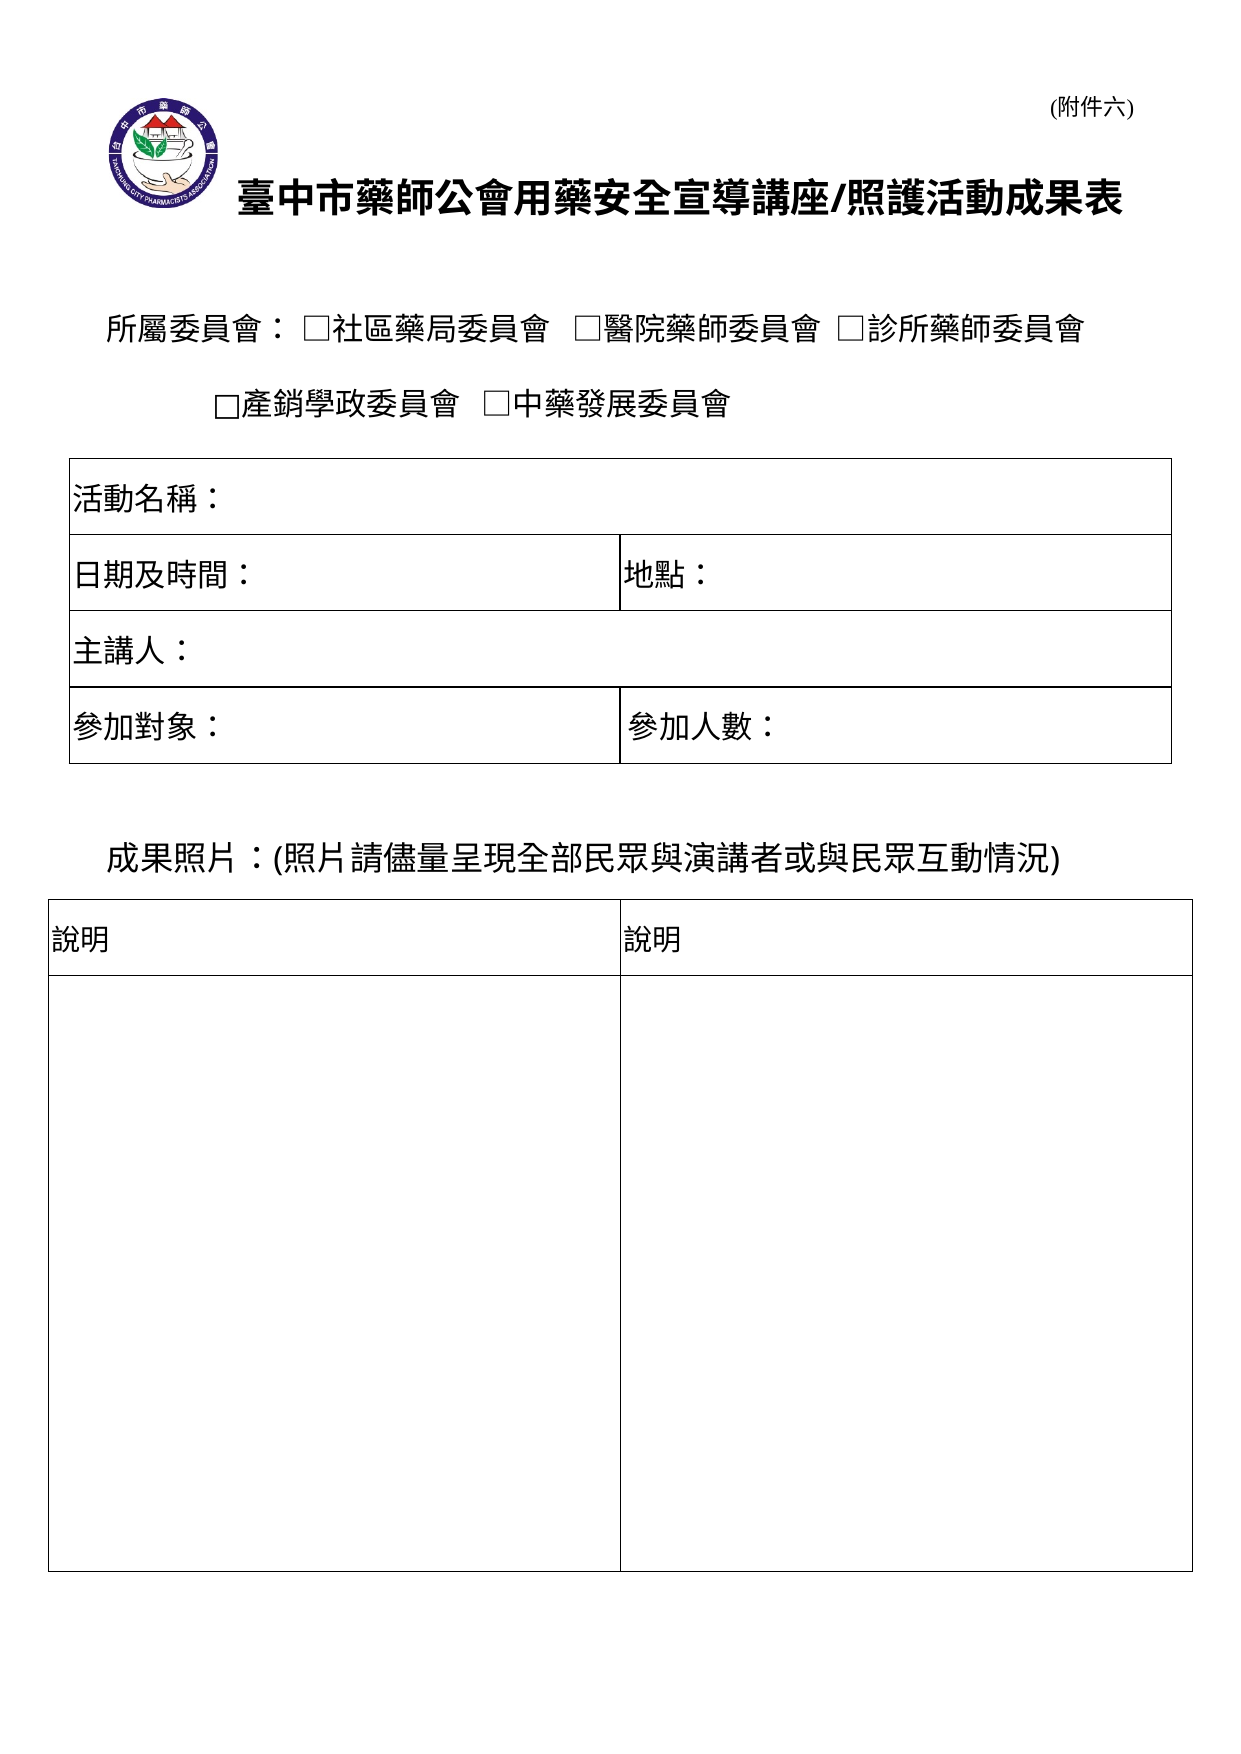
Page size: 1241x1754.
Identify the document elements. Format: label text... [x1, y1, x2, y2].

table_cell 日期及時間： [70, 535, 619, 610]
table_cell 主講人： [70, 611, 1171, 686]
text 所屬委員會： □社區藥局委員會 □醫院藥師委員會 □診所藥師委員會 [106, 289, 1134, 364]
table_cell 參加對象： [70, 688, 619, 762]
table_header 說明 [49, 900, 620, 975]
picture [108, 98, 218, 208]
table_cell 參加人數： [621, 688, 1171, 762]
text 成果照片：(照片請儘量呈現全部民眾與演講者或與民眾互動情況) [106, 832, 1134, 880]
table_cell 地點： [621, 535, 1171, 610]
table_cell [49, 976, 620, 1571]
text □產銷學政委員會 □中藥發展委員會 [106, 364, 1134, 439]
text 臺中市藥師公會用藥安全宣導講座/照護活動成果表 [106, 158, 1134, 233]
table_header 活動名稱： [70, 459, 1171, 534]
table_cell [621, 976, 1192, 1571]
table_header 說明 [621, 900, 1192, 975]
